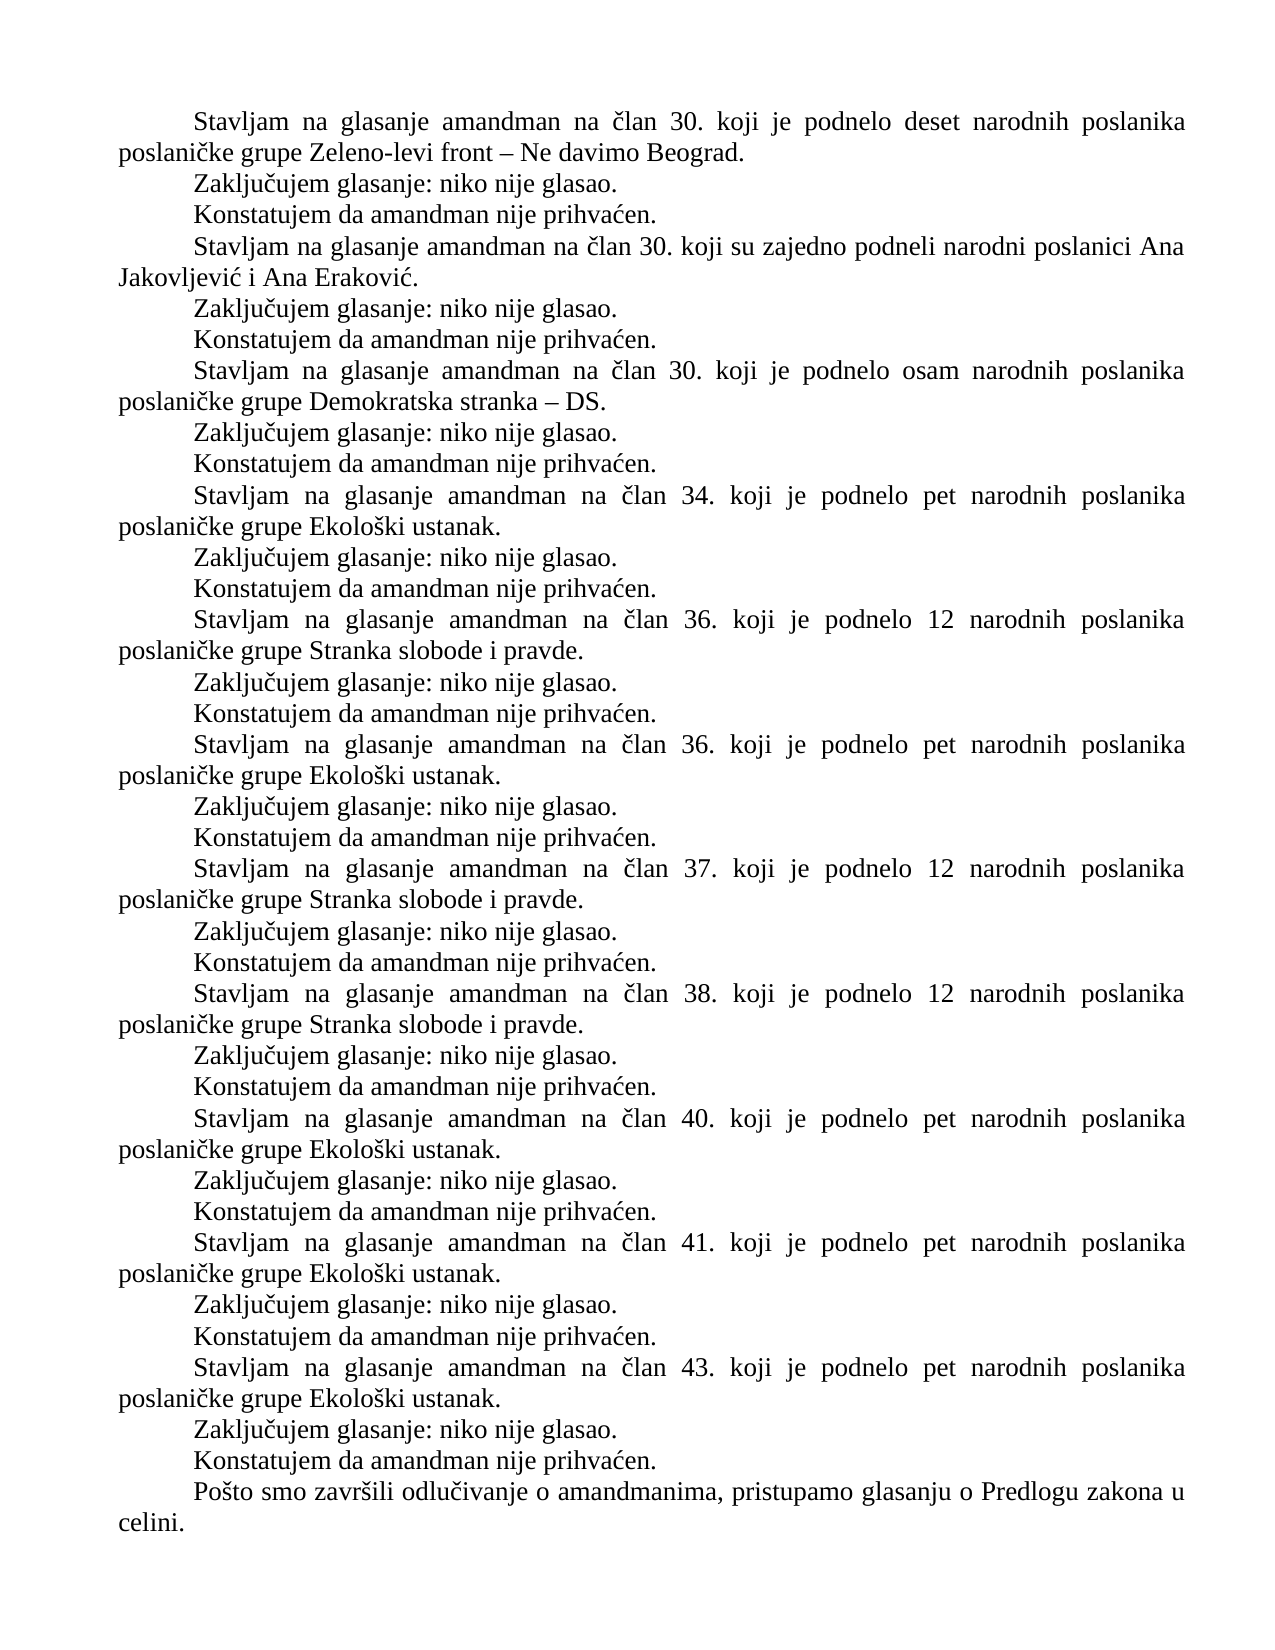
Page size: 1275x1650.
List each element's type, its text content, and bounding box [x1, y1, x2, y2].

text Zaključujem glasanje: niko nije glasao. [118, 167, 1186, 198]
text Stavljam na glasanje amandman na član 40. koji je podnelo pet narodnih poslanika poslaničke grupe Ekološki ustanak. [118, 1102, 1186, 1164]
text Konstatujem da amandman nije prihvaćen. [118, 821, 1186, 852]
text Konstatujem da amandman nije prihvaćen. [118, 946, 1186, 977]
text Zaključujem glasanje: niko nije glasao. [118, 292, 1186, 323]
text Stavljam na glasanje amandman na član 34. koji je podnelo pet narodnih poslanika poslaničke grupe Ekološki ustanak. [118, 479, 1186, 541]
text Pošto smo završili odlučivanje o amandmanima, pristupamo glasanju o Predlogu zakona u celini. [118, 1475, 1186, 1538]
text Konstatujem da amandman nije prihvaćen. [118, 323, 1186, 354]
text Stavljam na glasanje amandman na član 30. koji je podnelo osam narodnih poslanika poslaničke grupe Demokratska stranka – DS. [118, 354, 1186, 416]
text Konstatujem da amandman nije prihvaćen. [118, 1071, 1186, 1102]
text Stavljam na glasanje amandman na član 43. koji je podnelo pet narodnih poslanika poslaničke grupe Ekološki ustanak. [118, 1351, 1186, 1413]
text Zaključujem glasanje: niko nije glasao. [118, 790, 1186, 821]
text Stavljam na glasanje amandman na član 38. koji je podnelo 12 narodnih poslanika poslaničke grupe Stranka slobode i pravde. [118, 977, 1186, 1039]
text Zaključujem glasanje: niko nije glasao. [118, 1039, 1186, 1071]
text Stavljam na glasanje amandman na član 36. koji je podnelo 12 narodnih poslanika poslaničke grupe Stranka slobode i pravde. [118, 603, 1186, 666]
text Zaključujem glasanje: niko nije glasao. [118, 666, 1186, 697]
text Konstatujem da amandman nije prihvaćen. [118, 1320, 1186, 1351]
text Zaključujem glasanje: niko nije glasao. [118, 1413, 1186, 1444]
text Konstatujem da amandman nije prihvaćen. [118, 1195, 1186, 1226]
text Stavljam na glasanje amandman na član 30. koji je podnelo deset narodnih poslanika poslaničke grupe Zeleno-levi front – Ne davimo Beograd. [118, 105, 1186, 167]
text Konstatujem da amandman nije prihvaćen. [118, 448, 1186, 479]
text Zaključujem glasanje: niko nije glasao. [118, 1164, 1186, 1195]
text Stavljam na glasanje amandman na član 30. koji su zajedno podneli narodni poslanici Ana Jakovljević i Ana Eraković. [118, 229, 1186, 292]
text Konstatujem da amandman nije prihvaćen. [118, 198, 1186, 229]
text Konstatujem da amandman nije prihvaćen. [118, 1444, 1186, 1475]
text Stavljam na glasanje amandman na član 41. koji je podnelo pet narodnih poslanika poslaničke grupe Ekološki ustanak. [118, 1226, 1186, 1288]
text Konstatujem da amandman nije prihvaćen. [118, 572, 1186, 603]
text Zaključujem glasanje: niko nije glasao. [118, 915, 1186, 946]
text Stavljam na glasanje amandman na član 37. koji je podnelo 12 narodnih poslanika poslaničke grupe Stranka slobode i pravde. [118, 852, 1186, 915]
text Konstatujem da amandman nije prihvaćen. [118, 697, 1186, 728]
text Zaključujem glasanje: niko nije glasao. [118, 1288, 1186, 1320]
text Stavljam na glasanje amandman na član 36. koji je podnelo pet narodnih poslanika poslaničke grupe Ekološki ustanak. [118, 728, 1186, 790]
text Zaključujem glasanje: niko nije glasao. [118, 541, 1186, 572]
text Zaključujem glasanje: niko nije glasao. [118, 416, 1186, 448]
